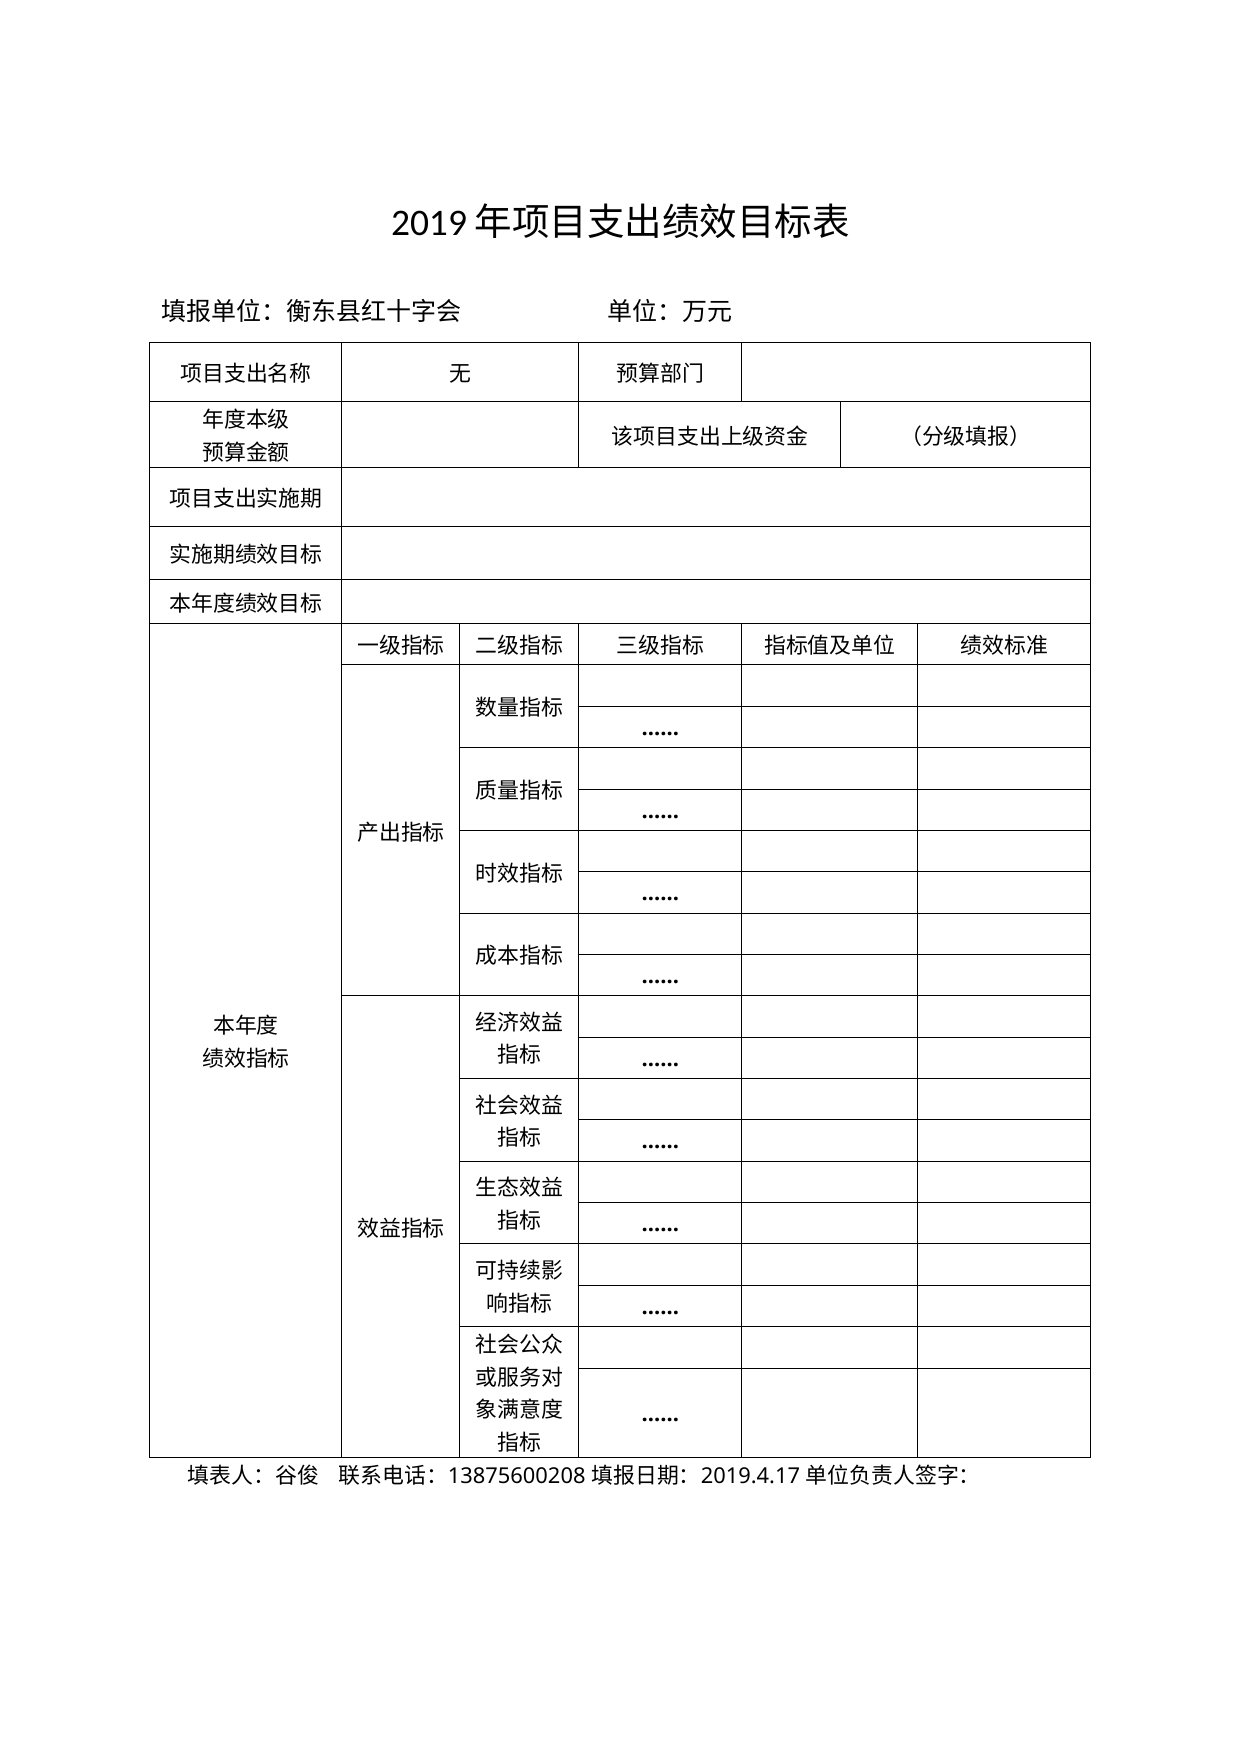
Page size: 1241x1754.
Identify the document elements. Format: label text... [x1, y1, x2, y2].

table_cell [742, 343, 1090, 401]
table_cell 年度本级 预算金额 [150, 402, 341, 467]
table_cell 实施期绩效目标 [150, 527, 341, 579]
table_cell [918, 955, 1090, 995]
table_cell 产出指标 [342, 665, 459, 995]
table_cell 效益指标 [342, 996, 459, 1457]
table_cell [579, 831, 741, 871]
table_cell [742, 748, 917, 788]
table_cell [918, 1120, 1090, 1161]
table_cell [742, 665, 917, 706]
table_cell …… [579, 955, 741, 995]
table_cell …… [579, 1286, 741, 1326]
table_cell …… [579, 790, 741, 830]
table_cell 生态效益指标 [460, 1162, 578, 1243]
table_cell [918, 1162, 1090, 1202]
table_cell 可持续影响指标 [460, 1244, 578, 1326]
table_cell [918, 748, 1090, 788]
table_cell [742, 1038, 917, 1078]
table_cell 指标值及单位 [742, 624, 917, 664]
table_cell …… [579, 1369, 741, 1457]
table_cell [918, 872, 1090, 912]
table_cell （分级填报） [841, 402, 1090, 467]
table_cell …… [579, 1038, 741, 1078]
table_cell [742, 1079, 917, 1119]
table_cell [918, 1369, 1090, 1457]
table_cell [918, 831, 1090, 871]
table_cell [918, 665, 1090, 706]
table_cell [579, 1244, 741, 1285]
table_cell [918, 914, 1090, 954]
table_cell 项目支出名称 [150, 343, 341, 401]
table_cell 社会效益指标 [460, 1079, 578, 1161]
table_cell [918, 996, 1090, 1037]
table_cell [742, 872, 917, 912]
table_cell 时效指标 [460, 831, 578, 912]
table_cell [918, 790, 1090, 830]
table_cell 质量指标 [460, 748, 578, 830]
table_cell 绩效标准 [918, 624, 1090, 664]
table_cell [742, 914, 917, 954]
table_cell [342, 580, 1090, 623]
table_cell …… [579, 1120, 741, 1161]
table_cell [742, 831, 917, 871]
table_cell [918, 1079, 1090, 1119]
table_cell [742, 1203, 917, 1243]
table_cell [579, 1327, 741, 1367]
table_cell 无 [342, 343, 578, 401]
table_cell [918, 1038, 1090, 1078]
text 2019年项目支出绩效目标表 [187, 187, 1053, 252]
table_cell [342, 402, 578, 467]
table_cell [579, 914, 741, 954]
table_cell [918, 1244, 1090, 1285]
table_cell 本年度 绩效指标 [150, 624, 341, 1457]
table_cell [742, 707, 917, 747]
table_cell 经济效益指标 [460, 996, 578, 1078]
table_cell [342, 527, 1090, 579]
table_header 填报单位：衡东县红十字会 单位：万元 [150, 277, 1091, 342]
table_cell [742, 790, 917, 830]
table_cell …… [579, 1203, 741, 1243]
table_cell [742, 996, 917, 1037]
table_cell [918, 1203, 1090, 1243]
table_cell 三级指标 [579, 624, 741, 664]
text 填表人：谷俊 联系电话：13875600208 填报日期：2019.4.17 单位负责人签字： [187, 1458, 1053, 1491]
table_cell [579, 1079, 741, 1119]
table_cell [579, 996, 741, 1037]
table_cell 项目支出实施期 [150, 468, 341, 526]
table_cell 一级指标 [342, 624, 459, 664]
table_cell [742, 1286, 917, 1326]
table_cell 本年度绩效目标 [150, 580, 341, 623]
table_cell …… [579, 707, 741, 747]
table_cell 该项目支出上级资金 [579, 402, 840, 467]
table_cell [918, 1286, 1090, 1326]
table_cell 预算部门 [579, 343, 741, 401]
table_cell [579, 748, 741, 788]
table_cell [742, 955, 917, 995]
table_cell 二级指标 [460, 624, 578, 664]
table_cell [918, 707, 1090, 747]
table_cell [742, 1162, 917, 1202]
table_cell [742, 1244, 917, 1285]
table_cell …… [579, 872, 741, 912]
table_cell [579, 1162, 741, 1202]
table_cell 成本指标 [460, 914, 578, 995]
table_cell [742, 1327, 917, 1367]
table_cell [742, 1120, 917, 1161]
table_cell 社会公众或服务对象满意度指标 [460, 1327, 578, 1457]
table_cell [742, 1369, 917, 1457]
table_cell [342, 468, 1090, 526]
table_cell [918, 1327, 1090, 1367]
table_cell [579, 665, 741, 706]
table_cell 数量指标 [460, 665, 578, 747]
